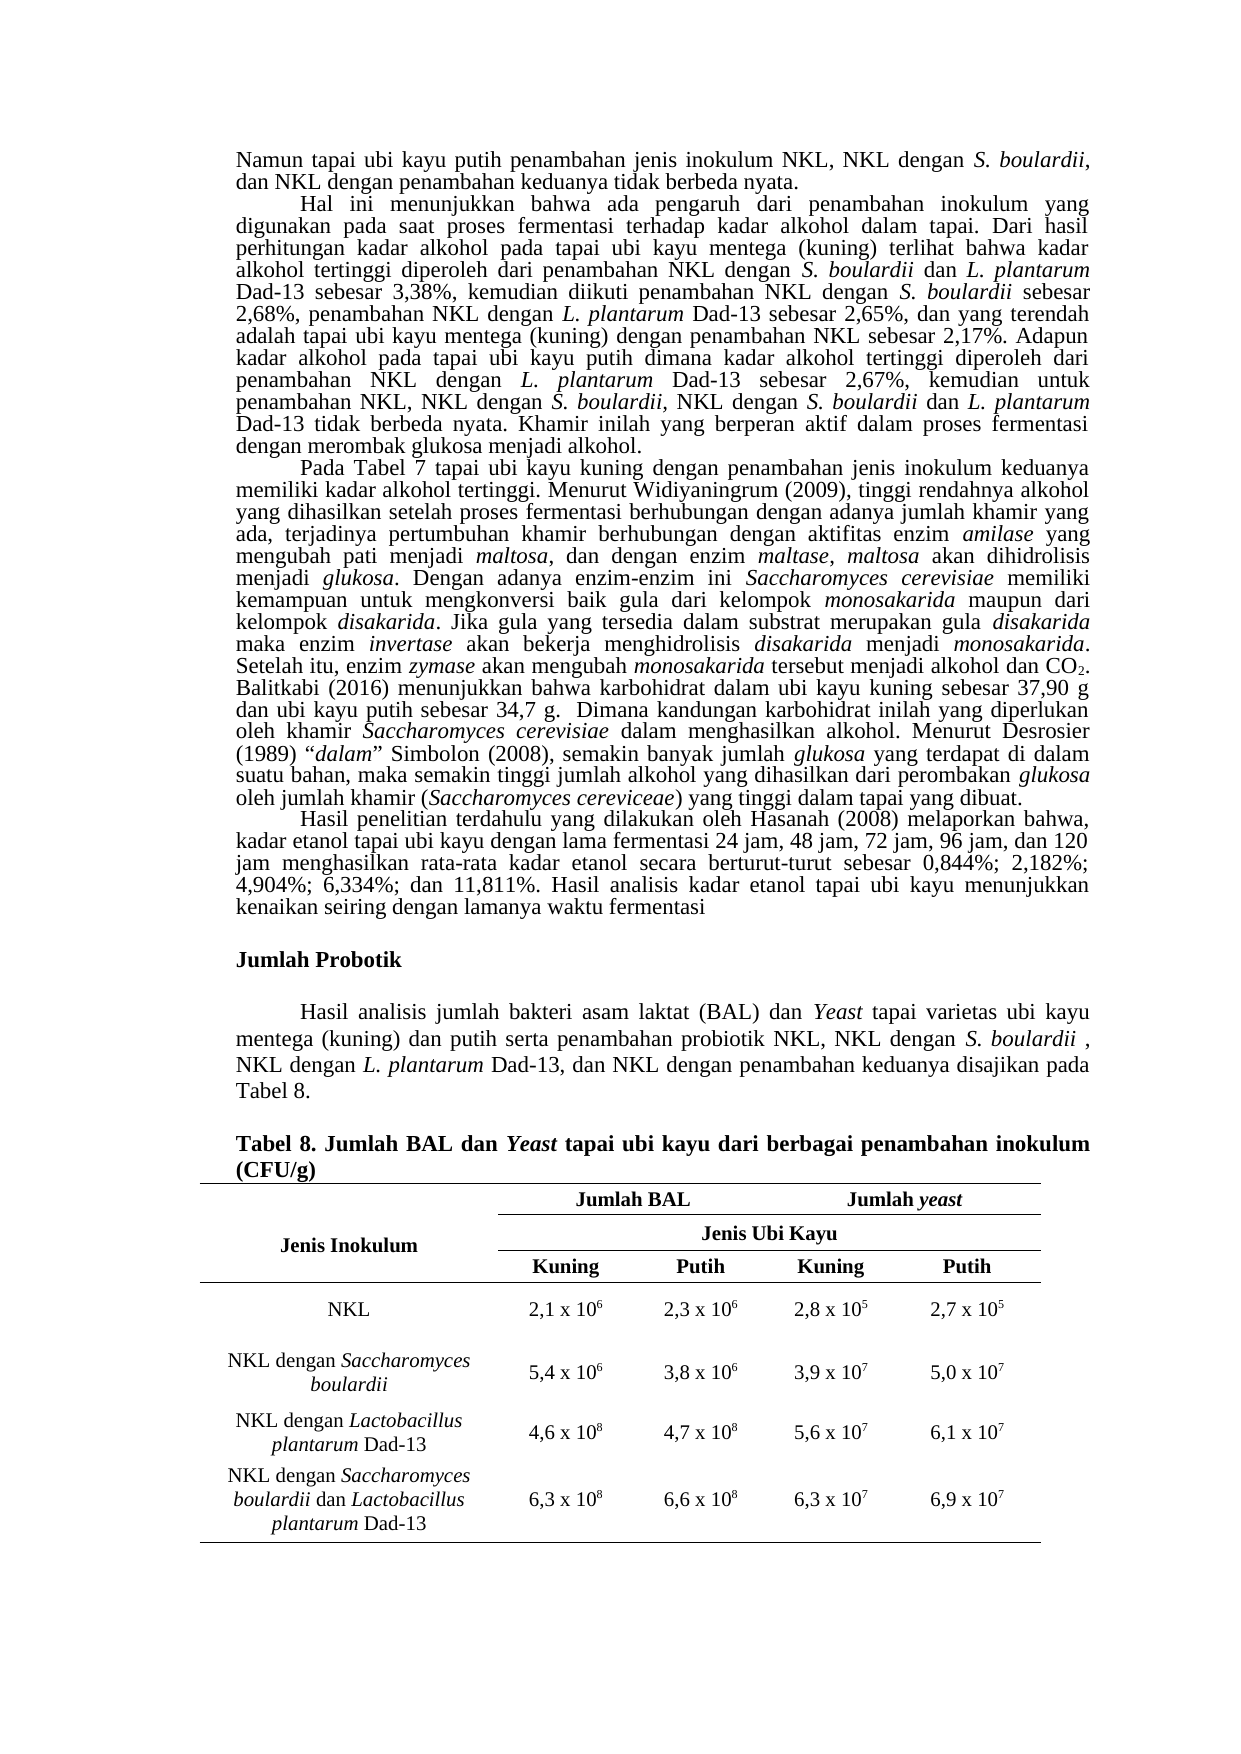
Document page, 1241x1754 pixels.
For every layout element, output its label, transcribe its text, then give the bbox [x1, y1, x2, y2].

table_cell 5,6 x 107 [768, 1408, 893, 1456]
table_cell 3,9 x 107 [768, 1335, 893, 1408]
text Jumlah Probotik [236, 946, 1090, 972]
table_cell 4,7 x 108 [633, 1408, 768, 1456]
table_header Jumlah BAL [498, 1184, 768, 1214]
table_cell 6,1 x 107 [894, 1408, 1041, 1456]
table_cell Kuning [498, 1251, 633, 1282]
table_cell NKL dengan Saccharomyces boulardii [200, 1335, 498, 1408]
table_cell 6,9 x 107 [894, 1456, 1041, 1542]
text Hasil analisis jumlah bakteri asam laktat (BAL) dan Yeast tapai varietas ubi kayu mentega (kuning) dan putih serta penambahan probiotik NKL, NKL dengan S. boulardii , NKL dengan L. plantarum Dad-13, dan NKL dengan penambahan keduanya disajikan pada Tabel 8. [236, 998, 1090, 1104]
table_cell 2,3 x 106 [633, 1283, 768, 1335]
table_header Jumlah yeast [768, 1184, 1041, 1214]
text Pada Tabel 7 tapai ubi kayu kuning dengan penambahan jenis inokulum keduanya memiliki kadar alkohol tertinggi. Menurut Widiyaningrum (2009), tinggi rendahnya alkohol yang dihasilkan setelah proses fermentasi berhubungan dengan adanya jumlah khamir yang ada, terjadinya pertumbuhan khamir berhubungan dengan aktifitas enzim amilase yang mengubah pati menjadi maltosa, dan dengan enzim maltase, maltosa akan dihidrolisis menjadi glukosa. Dengan adanya enzim-enzim ini Saccharomyces cerevisiae memiliki kemampuan untuk mengkonversi baik gula dari kelompok monosakarida maupun dari kelompok disakarida. Jika gula yang tersedia dalam substrat merupakan gula disakarida maka enzim invertase akan bekerja menghidrolisis disakarida menjadi monosakarida. Setelah itu, enzim zymase akan mengubah monosakarida tersebut menjadi alkohol dan CO2. Balitkabi (2016) menunjukkan bahwa karbohidrat dalam ubi kayu kuning sebesar 37,90 g dan ubi kayu putih sebesar 34,7 g. Dimana kandungan karbohidrat inilah yang diperlukan oleh khamir Saccharomyces cerevisiae dalam menghasilkan alkohol. Menurut Desrosier (1989) “dalam” Simbolon (2008), semakin banyak jumlah glukosa yang terdapat di dalam suatu bahan, maka semakin tinggi jumlah alkohol yang dihasilkan dari perombakan glukosa oleh jumlah khamir (Saccharomyces cereviceae) yang tinggi dalam tapai yang dibuat. [236, 458, 1090, 809]
table_cell 5,0 x 107 [894, 1335, 1041, 1408]
table_cell 6,6 x 108 [633, 1456, 768, 1542]
table_cell 3,8 x 106 [633, 1335, 768, 1408]
table_cell NKL dengan Saccharomyces boulardii dan Lactobacillus plantarum Dad-13 [200, 1456, 498, 1542]
text Hasil penelitian terdahulu yang dilakukan oleh Hasanah (2008) melaporkan bahwa, kadar etanol tapai ubi kayu dengan lama fermentasi 24 jam, 48 jam, 72 jam, 96 jam, dan 120 jam menghasilkan rata-rata kadar etanol secara berturut-turut sebesar 0,844%; 2,182%; 4,904%; 6,334%; dan 11,811%. Hasil analisis kadar etanol tapai ubi kayu menunjukkan kenaikan seiring dengan lamanya waktu fermentasi [236, 809, 1090, 919]
table_cell 6,3 x 108 [498, 1456, 633, 1542]
table_cell 2,1 x 106 [498, 1283, 633, 1335]
table_cell Putih [633, 1251, 768, 1282]
table_cell 6,3 x 107 [768, 1456, 893, 1542]
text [236, 150, 1090, 194]
table_cell NKL [200, 1283, 498, 1335]
text Hal ini menunjukkan bahwa ada pengaruh dari penambahan inokulum yang digunakan pada saat proses fermentasi terhadap kadar alkohol dalam tapai. Dari hasil perhitungan kadar alkohol pada tapai ubi kayu mentega (kuning) terlihat bahwa kadar alkohol tertinggi diperoleh dari penambahan NKL dengan S. boulardii dan L. plantarum Dad-13 sebesar 3,38%, kemudian diikuti penambahan NKL dengan S. boulardii sebesar 2,68%, penambahan NKL dengan L. plantarum Dad-13 sebesar 2,65%, dan yang terendah adalah tapai ubi kayu mentega (kuning) dengan penambahan NKL sebesar 2,17%. Adapun kadar alkohol pada tapai ubi kayu putih dimana kadar alkohol tertinggi diperoleh dari penambahan NKL dengan L. plantarum Dad-13 sebesar 2,67%, kemudian untuk penambahan NKL, NKL dengan S. boulardii, NKL dengan S. boulardii dan L. plantarum Dad-13 tidak berbeda nyata. Khamir inilah yang berperan aktif dalam proses fermentasi dengan merombak glukosa menjadi alkohol. [236, 194, 1090, 458]
table_header Jenis Inokulum [200, 1184, 498, 1282]
table_cell 5,4 x 106 [498, 1335, 633, 1408]
text Tabel 8. Jumlah BAL dan Yeast tapai ubi kayu dari berbagai penambahan inokulum (CFU/g) [236, 1130, 1090, 1183]
table_cell 2,8 x 105 [768, 1283, 893, 1335]
table_cell 2,7 x 105 [894, 1283, 1041, 1335]
table_cell NKL dengan Lactobacillus plantarum Dad-13 [200, 1408, 498, 1456]
table_cell Kuning [768, 1251, 893, 1282]
table_cell Jenis Ubi Kayu [498, 1215, 1041, 1250]
table_cell Putih [894, 1251, 1041, 1282]
table_cell 4,6 x 108 [498, 1408, 633, 1456]
